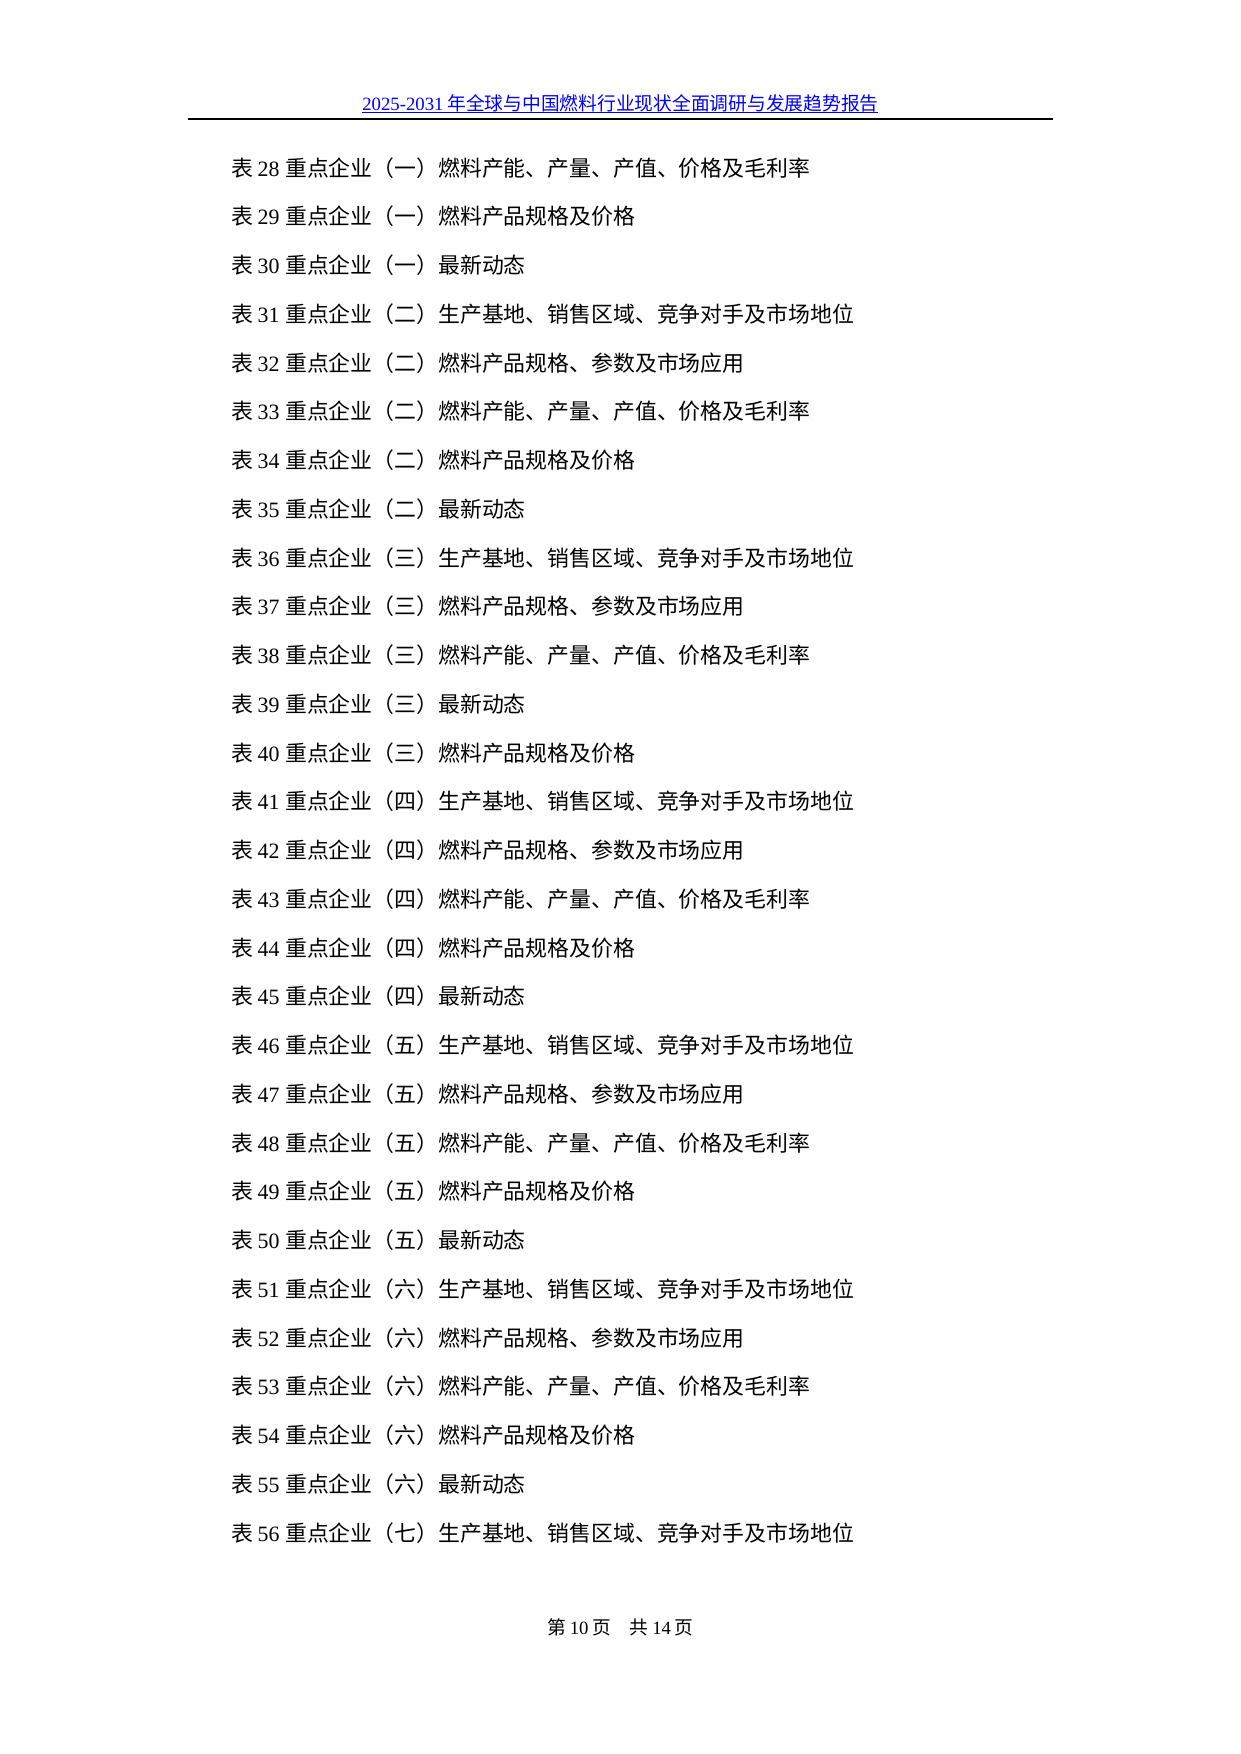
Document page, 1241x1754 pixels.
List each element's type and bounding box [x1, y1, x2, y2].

text [187, 150, 1053, 1548]
